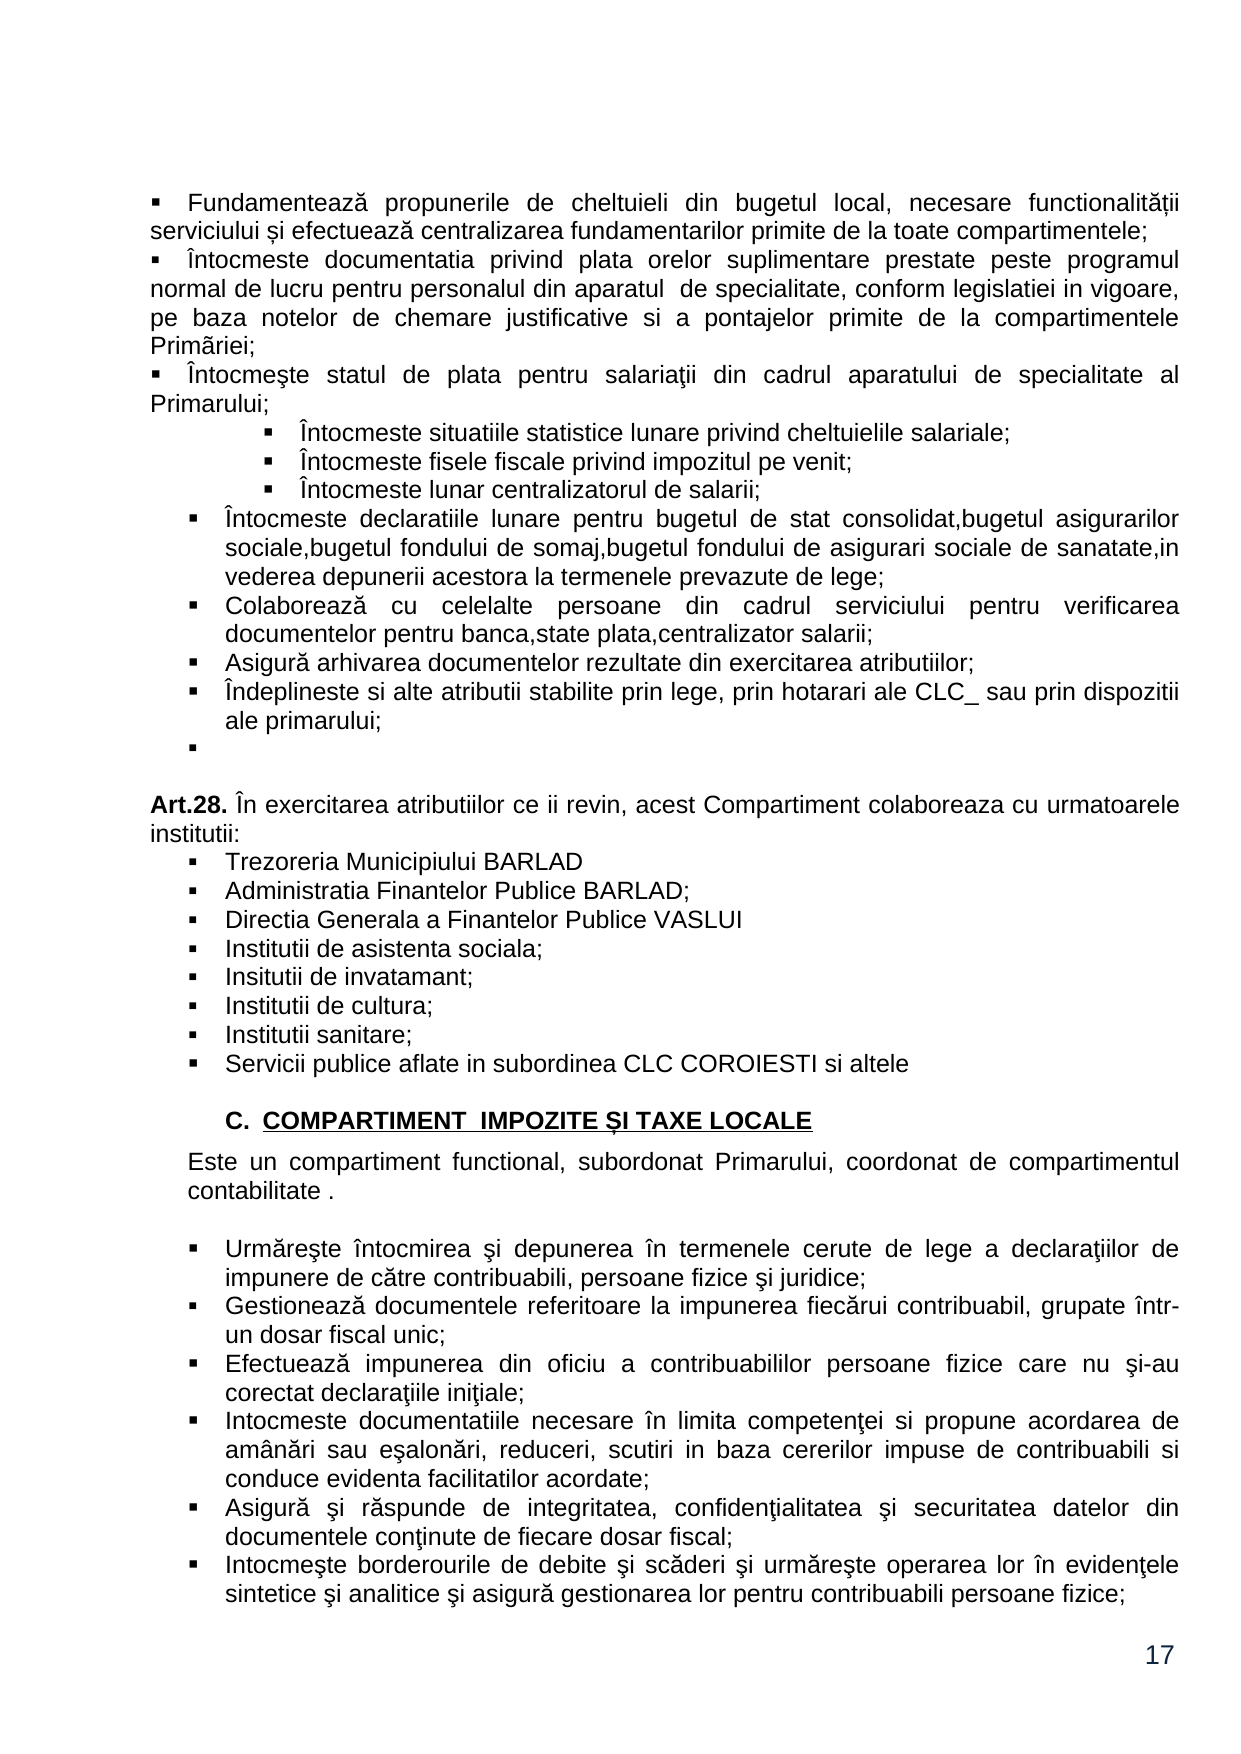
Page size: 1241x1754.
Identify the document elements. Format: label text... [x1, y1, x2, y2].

list Intocmeşte borderourile de debite şi scăderi şi urmăreşte operarea lor în evidenţele sintetice şi analitice şi asigură gestionarea lor pentru contribuabili persoane fizice; [187, 1550, 1181, 1608]
list Efectuează impunerea din oficiu a contribuabililor persoane fizice care nu şi-au corectat declaraţiile iniţiale; [187, 1349, 1181, 1406]
list Administratia Finantelor Publice BARLAD; [187, 876, 1181, 905]
list Asigură şi răspunde de integritatea, confidenţialitatea şi securitatea datelor din documentele conţinute de fiecare dosar fiscal; [187, 1493, 1181, 1550]
list Gestionează documentele referitoare la impunerea fiecărui contribuabil, grupate într-un dosar fiscal unic; [187, 1291, 1181, 1349]
list Întocmeste lunar centralizatorul de salarii; [262, 475, 1181, 504]
list COMPARTIMENT IMPOZITE ȘI TAXE LOCALE [225, 1106, 1181, 1135]
list Institutii sanitare; [187, 1020, 1181, 1048]
list Întocmeşte statul de plata pentru salariaţii din cadrul aparatului de specialitate al Primarului; [150, 360, 1181, 418]
list Întocmeste fisele fiscale privind impozitul pe venit; [262, 447, 1181, 475]
list Intocmeste documentatiile necesare în limita competenţei si propune acordarea de amânări sau eşalonări, reduceri, scutiri in baza cererilor impuse de contribuabili si conduce evidenta facilitatilor acordate; [187, 1406, 1181, 1493]
list Trezoreria Municipiului BARLAD [187, 847, 1181, 876]
list Institutii de asistenta sociala; [187, 933, 1181, 962]
list Întocmeste documentatia privind plata orelor suplimentare prestate peste programul normal de lucru pentru personalul din aparatul de specialitate, conform legislatiei in vigoare, pe baza notelor de chemare justificative si a pontajelor primite de la compartimentele Primãriei; [150, 245, 1181, 360]
list Urmăreşte întocmirea şi depunerea în termenele cerute de lege a declaraţiilor de impunere de către contribuabili, persoane fizice şi juridice; [187, 1234, 1181, 1291]
list Întocmeste situatiile statistice lunare privind cheltuielile salariale; [262, 418, 1181, 447]
list Insitutii de invatamant; [187, 962, 1181, 991]
list Servicii publice aflate in subordinea CLC COROIESTI si altele [187, 1048, 1181, 1077]
list Îndeplineste si alte atributii stabilite prin lege, prin hotarari ale CLC_ sau prin dispozitii ale primarului; [187, 677, 1181, 735]
list Directia Generala a Finantelor Publice VASLUI [187, 905, 1181, 933]
list Institutii de cultura; [187, 991, 1181, 1020]
text Art.28. În exercitarea atributiilor ce ii revin, acest Compartiment colaboreaza cu urmatoarele institutii: [150, 790, 1181, 847]
list Întocmeste declaratiile lunare pentru bugetul de stat consolidat,bugetul asigurarilor sociale,bugetul fondului de somaj,bugetul fondului de asigurari sociale de sanatate,in vederea depunerii acestora la termenele prevazute de lege; [187, 504, 1181, 591]
list Fundamentează propunerile de cheltuieli din bugetul local, necesare functionalității serviciului și efectuează centralizarea fundamentarilor primite de la toate compartimentele; [150, 187, 1181, 245]
text Este un compartiment functional, subordonat Primarului, coordonat de compartimentul contabilitate . [187, 1147, 1181, 1205]
list Colaborează cu celelalte persoane din cadrul serviciului pentru verificarea documentelor pentru banca,state plata,centralizator salarii; [187, 591, 1181, 648]
list Asigură arhivarea documentelor rezultate din exercitarea atributiilor; [187, 648, 1181, 677]
